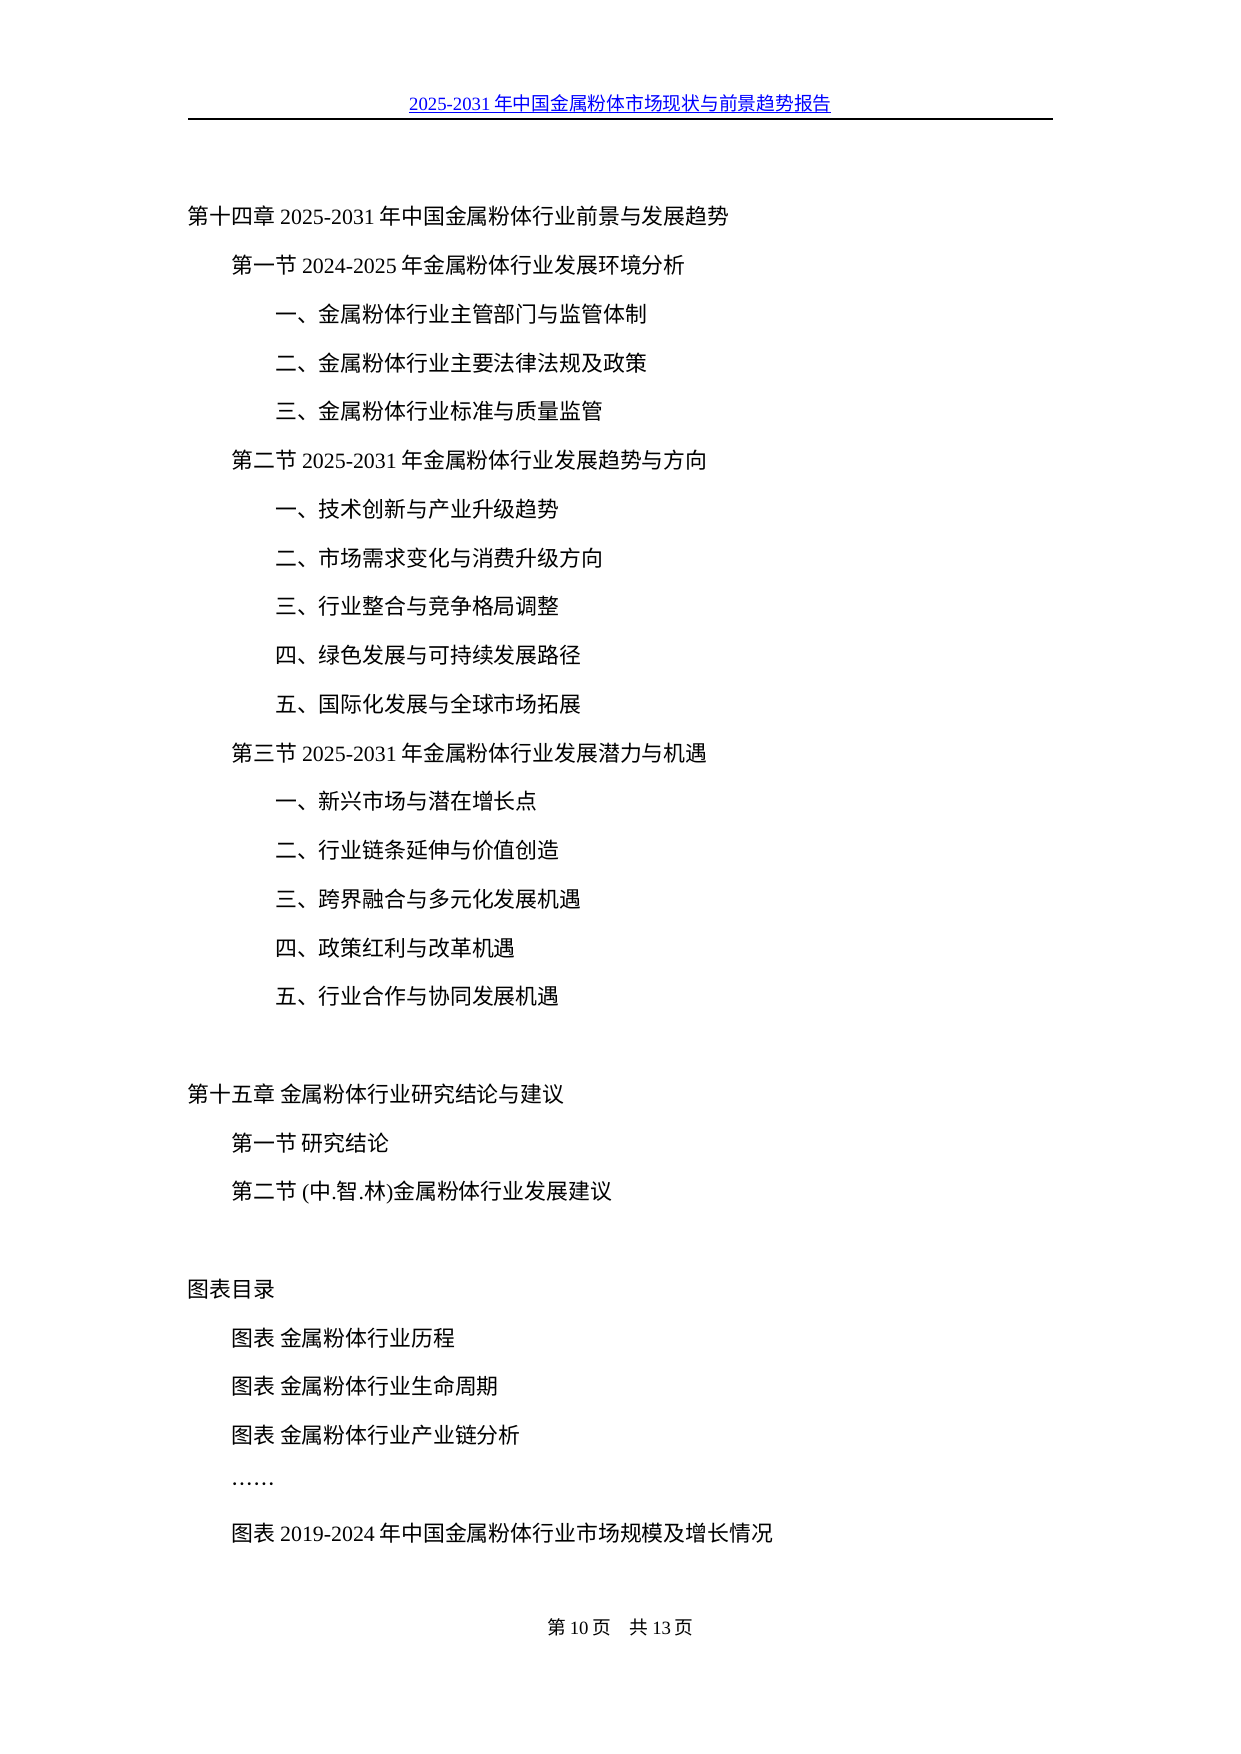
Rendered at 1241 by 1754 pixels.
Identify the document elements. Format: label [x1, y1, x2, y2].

text [187, 150, 1053, 1548]
